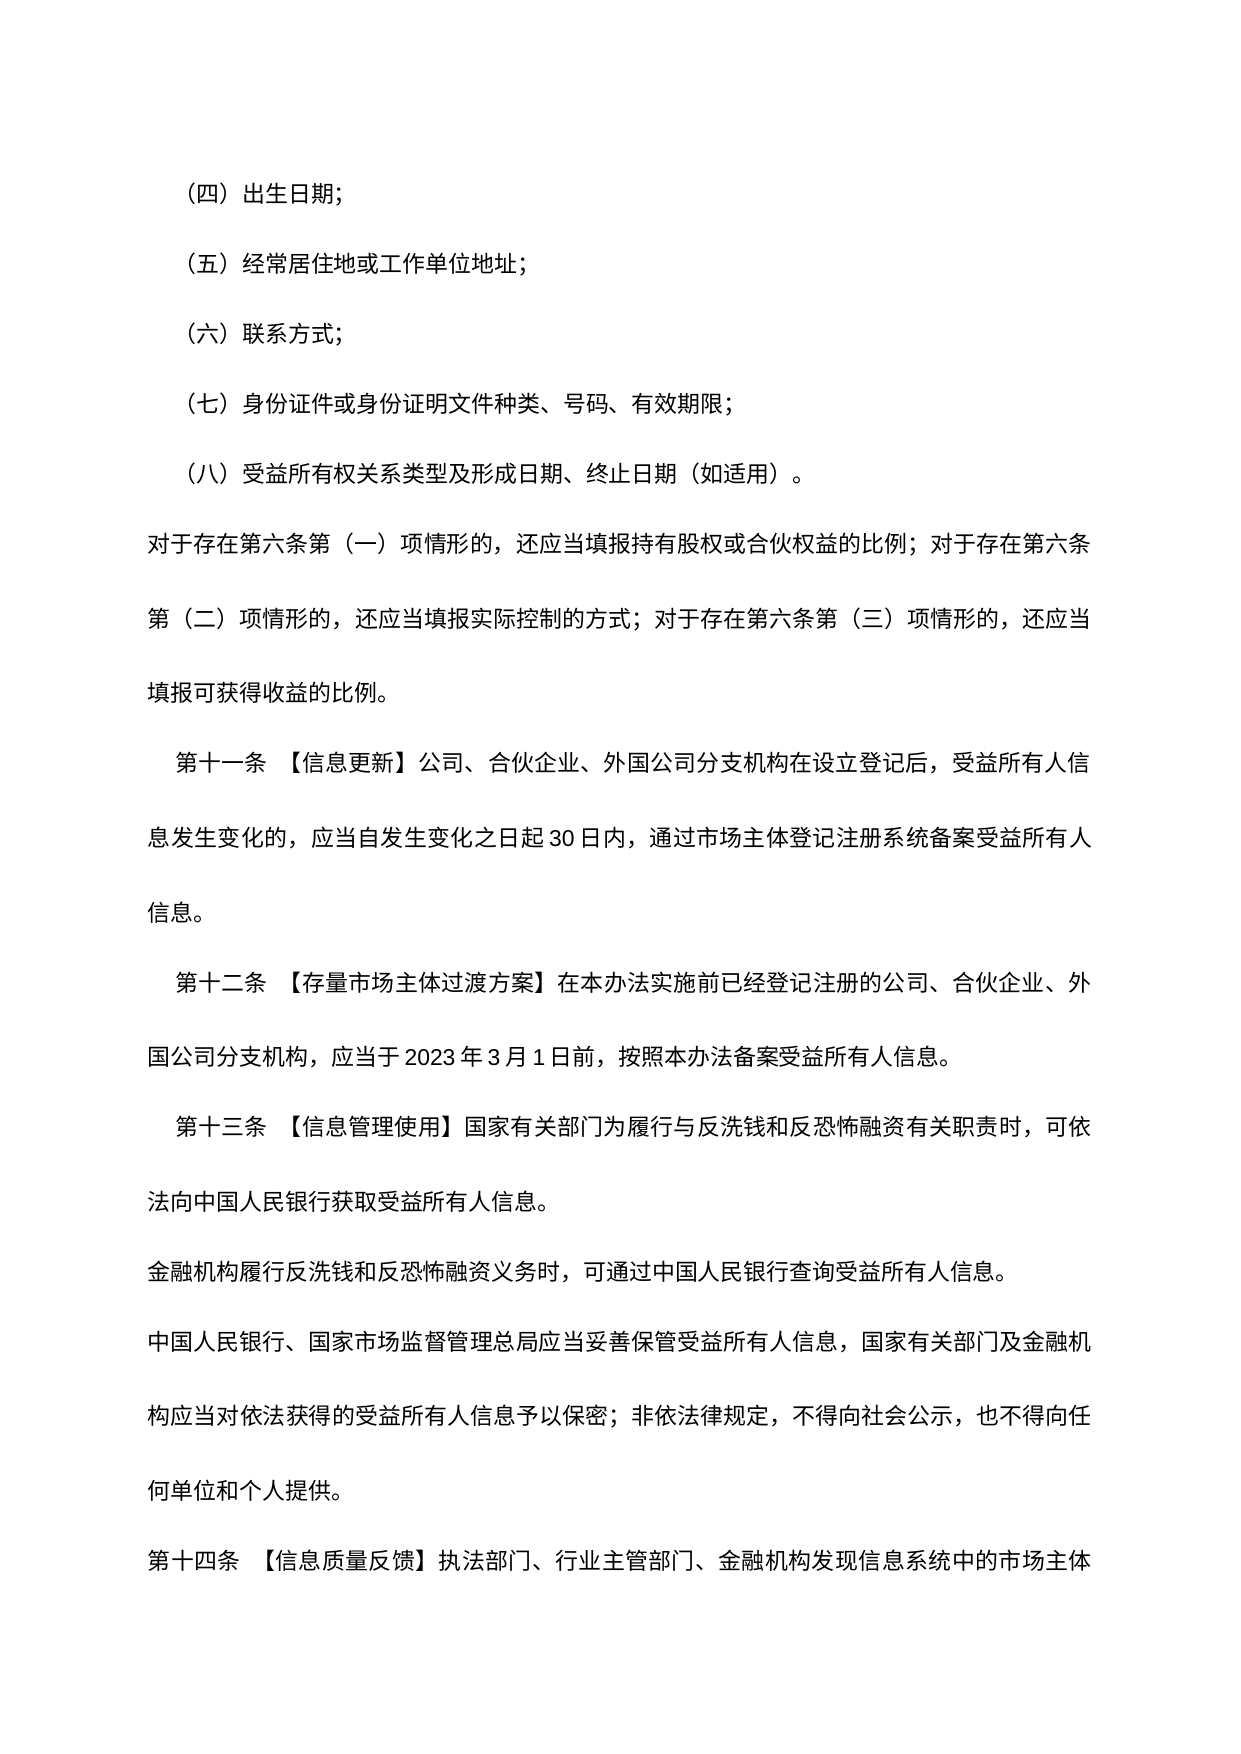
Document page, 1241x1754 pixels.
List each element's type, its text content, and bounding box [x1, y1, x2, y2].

text 金融机构履行反洗钱和反恐怖融资义务时，可通过中国人民银行查询受益所有人信息。 [148, 1238, 1092, 1303]
text （五）经常居住地或工作单位地址； [148, 230, 1092, 295]
text 第十二条 【存量市场主体过渡方案】在本办法实施前已经登记注册的公司、合伙企业、外国公司分支机构，应当于2023年3月1日前，按照本办法备案受益所有人信息。 [148, 948, 1092, 1088]
text （七）身份证件或身份证明文件种类、号码、有效期限； [148, 370, 1092, 435]
text （四）出生日期； [148, 161, 1092, 226]
text 对于存在第六条第（一）项情形的，还应当填报持有股权或合伙权益的比例；对于存在第六条第（二）项情形的，还应当填报实际控制的方式；对于存在第六条第（三）项情形的，还应当填报可获得收益的比例。 [148, 510, 1092, 724]
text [148, 1527, 1092, 1592]
text 中国人民银行、国家市场监督管理总局应当妥善保管受益所有人信息，国家有关部门及金融机构应当对依法获得的受益所有人信息予以保密；非依法律规定，不得向社会公示，也不得向任何单位和个人提供。 [148, 1308, 1092, 1522]
text （八）受益所有权关系类型及形成日期、终止日期（如适用）。 [148, 440, 1092, 505]
text （六）联系方式； [148, 300, 1092, 365]
text 第十一条 【信息更新】公司、合伙企业、外国公司分支机构在设立登记后，受益所有人信息发生变化的，应当自发生变化之日起30日内，通过市场主体登记注册系统备案受益所有人信息。 [148, 729, 1092, 944]
text 第十三条 【信息管理使用】国家有关部门为履行与反洗钱和反恐怖融资有关职责时，可依法向中国人民银行获取受益所有人信息。 [148, 1093, 1092, 1233]
